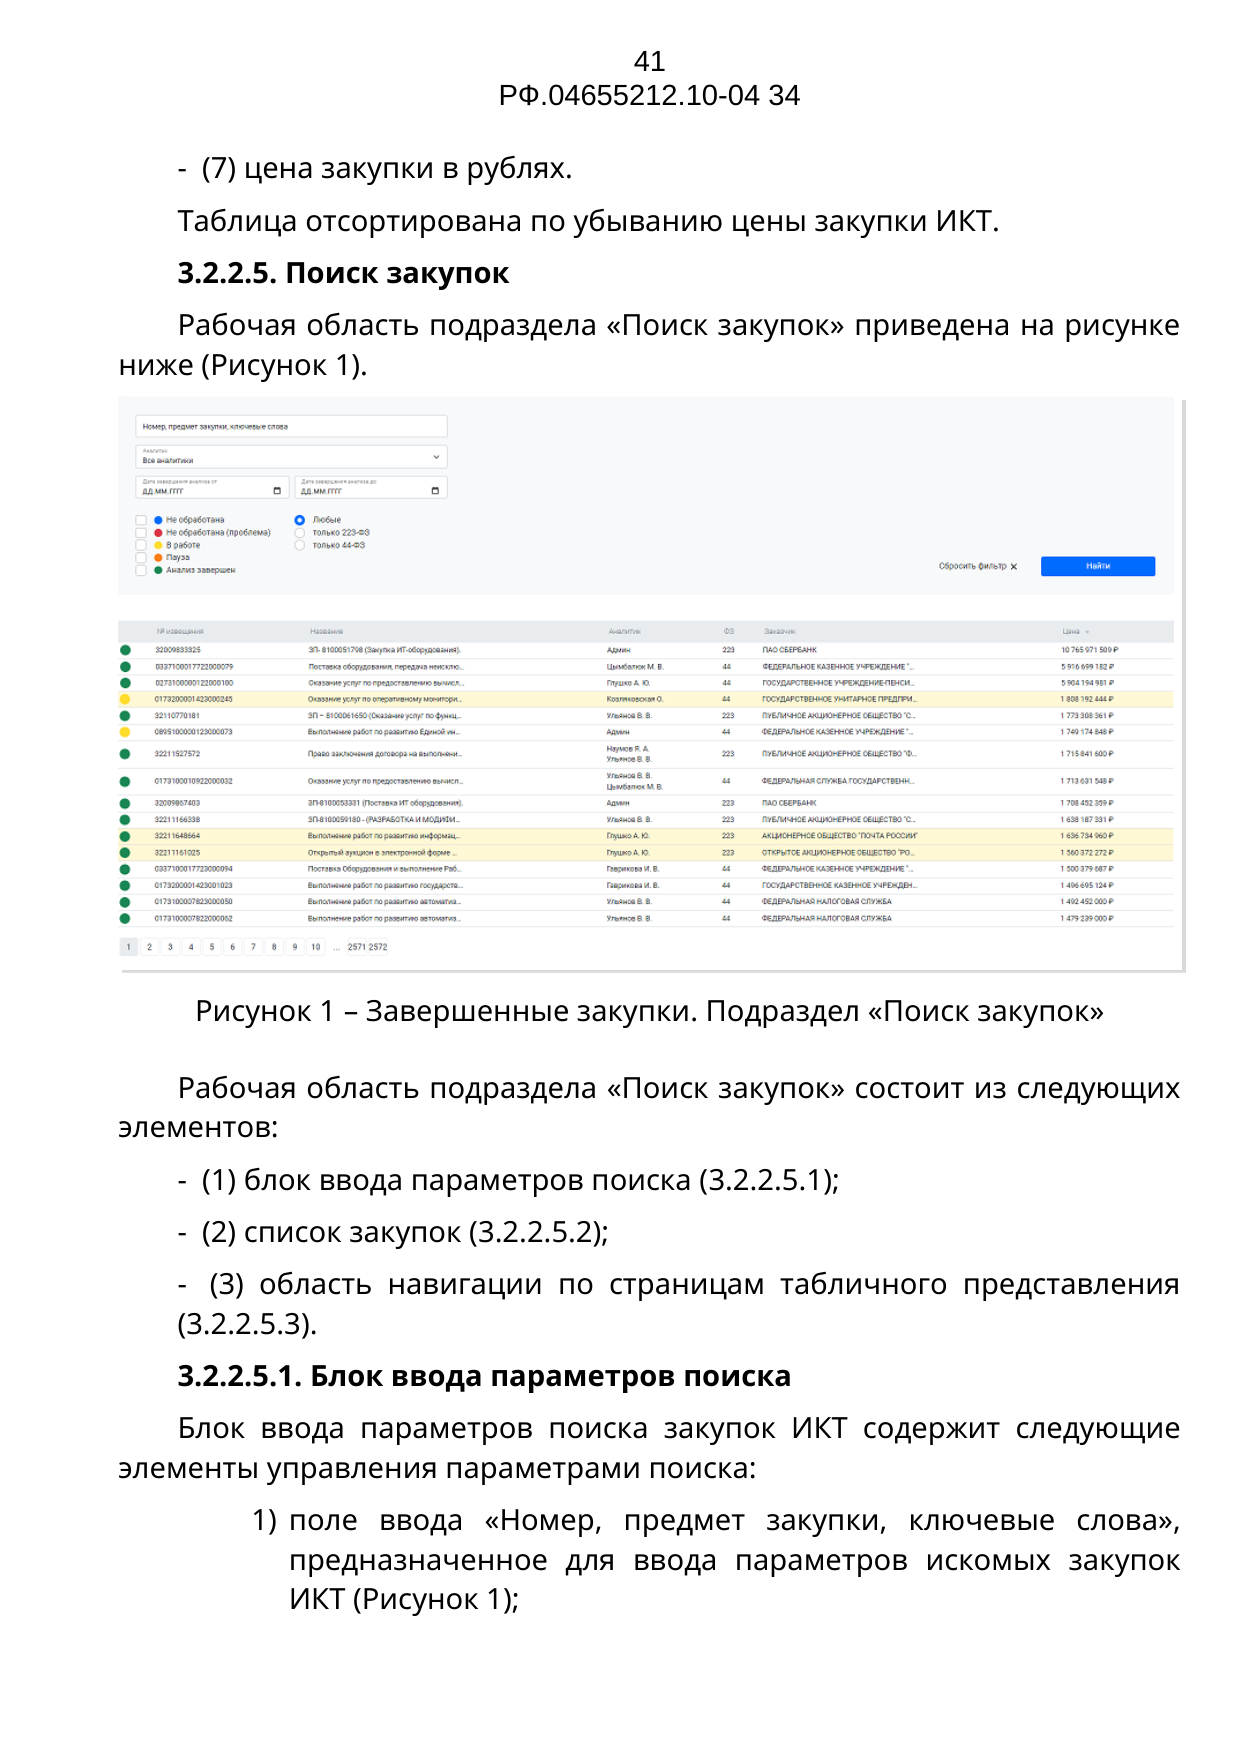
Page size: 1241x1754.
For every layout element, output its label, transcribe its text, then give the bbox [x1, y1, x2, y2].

list (1) блок ввода параметров поиска (3.2.2.5.1); [177, 1159, 1181, 1199]
list (3) область навигации по страницам табличного представления (3.2.2.5.3). [177, 1263, 1181, 1343]
text Блок ввода параметров поиска закупок ИКТ содержит следующие элементы управления параметрами поиска: [118, 1407, 1181, 1487]
text Таблица отсортирована по убыванию цены закупки ИКТ. [118, 200, 1181, 239]
picture [118, 395, 1182, 970]
text Рабочая область подраздела «Поиск закупок» приведена на рисунке ниже (Рисунок 31). [118, 304, 1181, 383]
list Блок ввода параметров поиска [118, 1355, 1181, 1395]
text – Завершенные закупки. Подраздел «Поиск закупок» [118, 990, 1181, 1029]
list поле ввода «Номер, предмет закупки, ключевые слова», предназначенное для ввода параметров искомых закупок ИКТ (Рисунок 32); [251, 1499, 1181, 1618]
list (2) список закупок (3.2.2.5.2); [177, 1211, 1181, 1251]
text Поиск закупок [118, 252, 1181, 292]
list (7) цена закупки в рублях. [177, 148, 1181, 187]
text Рабочая область подраздела «Поиск закупок» состоит из следующих элементов: [118, 1067, 1181, 1146]
